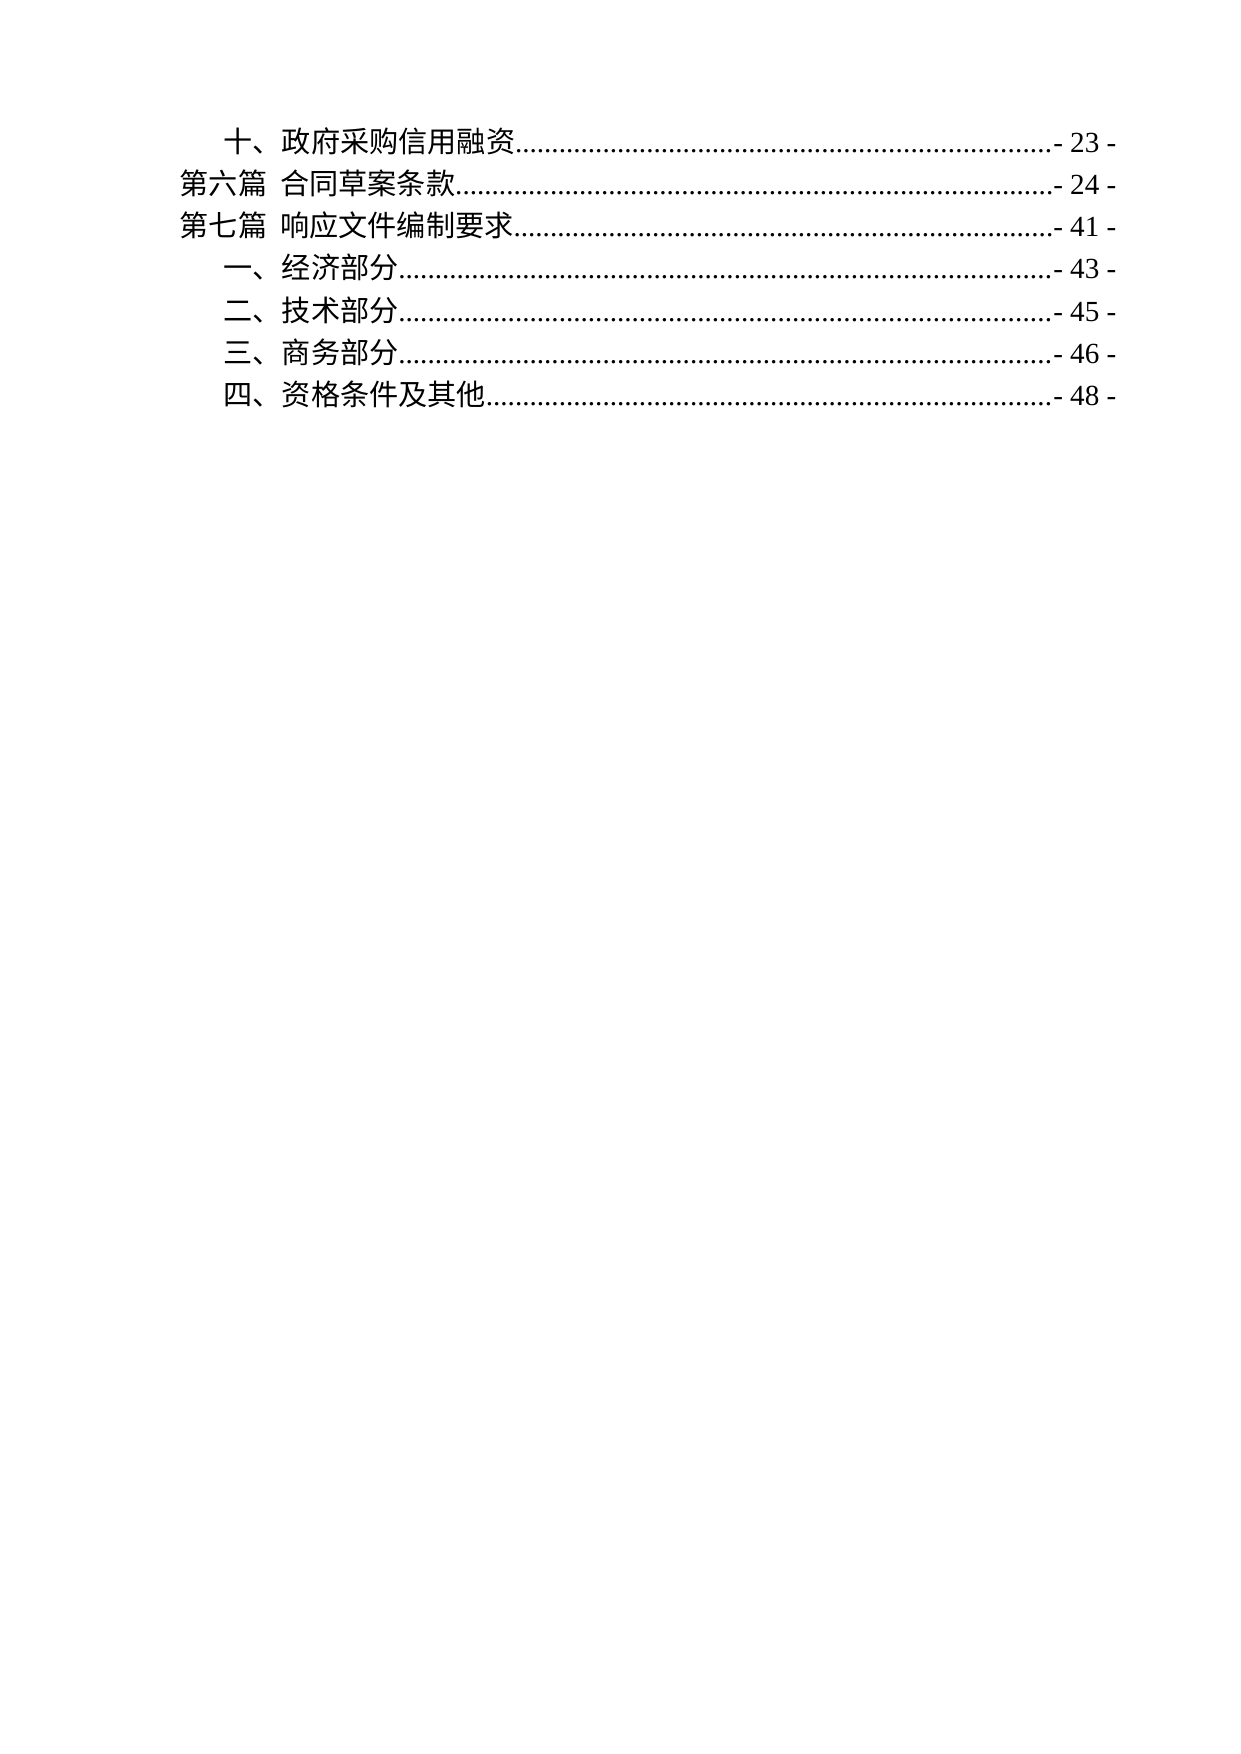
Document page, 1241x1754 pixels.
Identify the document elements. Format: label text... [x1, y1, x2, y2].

text 一、经济部分 - 43 - [223, 245, 1116, 287]
text 第七篇 响应文件编制要求 - 41 - [179, 203, 1116, 245]
text 十、政府采购信用融资 - 23 - [223, 118, 1116, 160]
text 三、商务部分 - 46 - [223, 329, 1116, 372]
text 四、资格条件及其他 - 48 - [223, 372, 1116, 414]
text 第六篇 合同草案条款 - 24 - [179, 160, 1116, 203]
text 二、技术部分 - 45 - [223, 287, 1116, 329]
